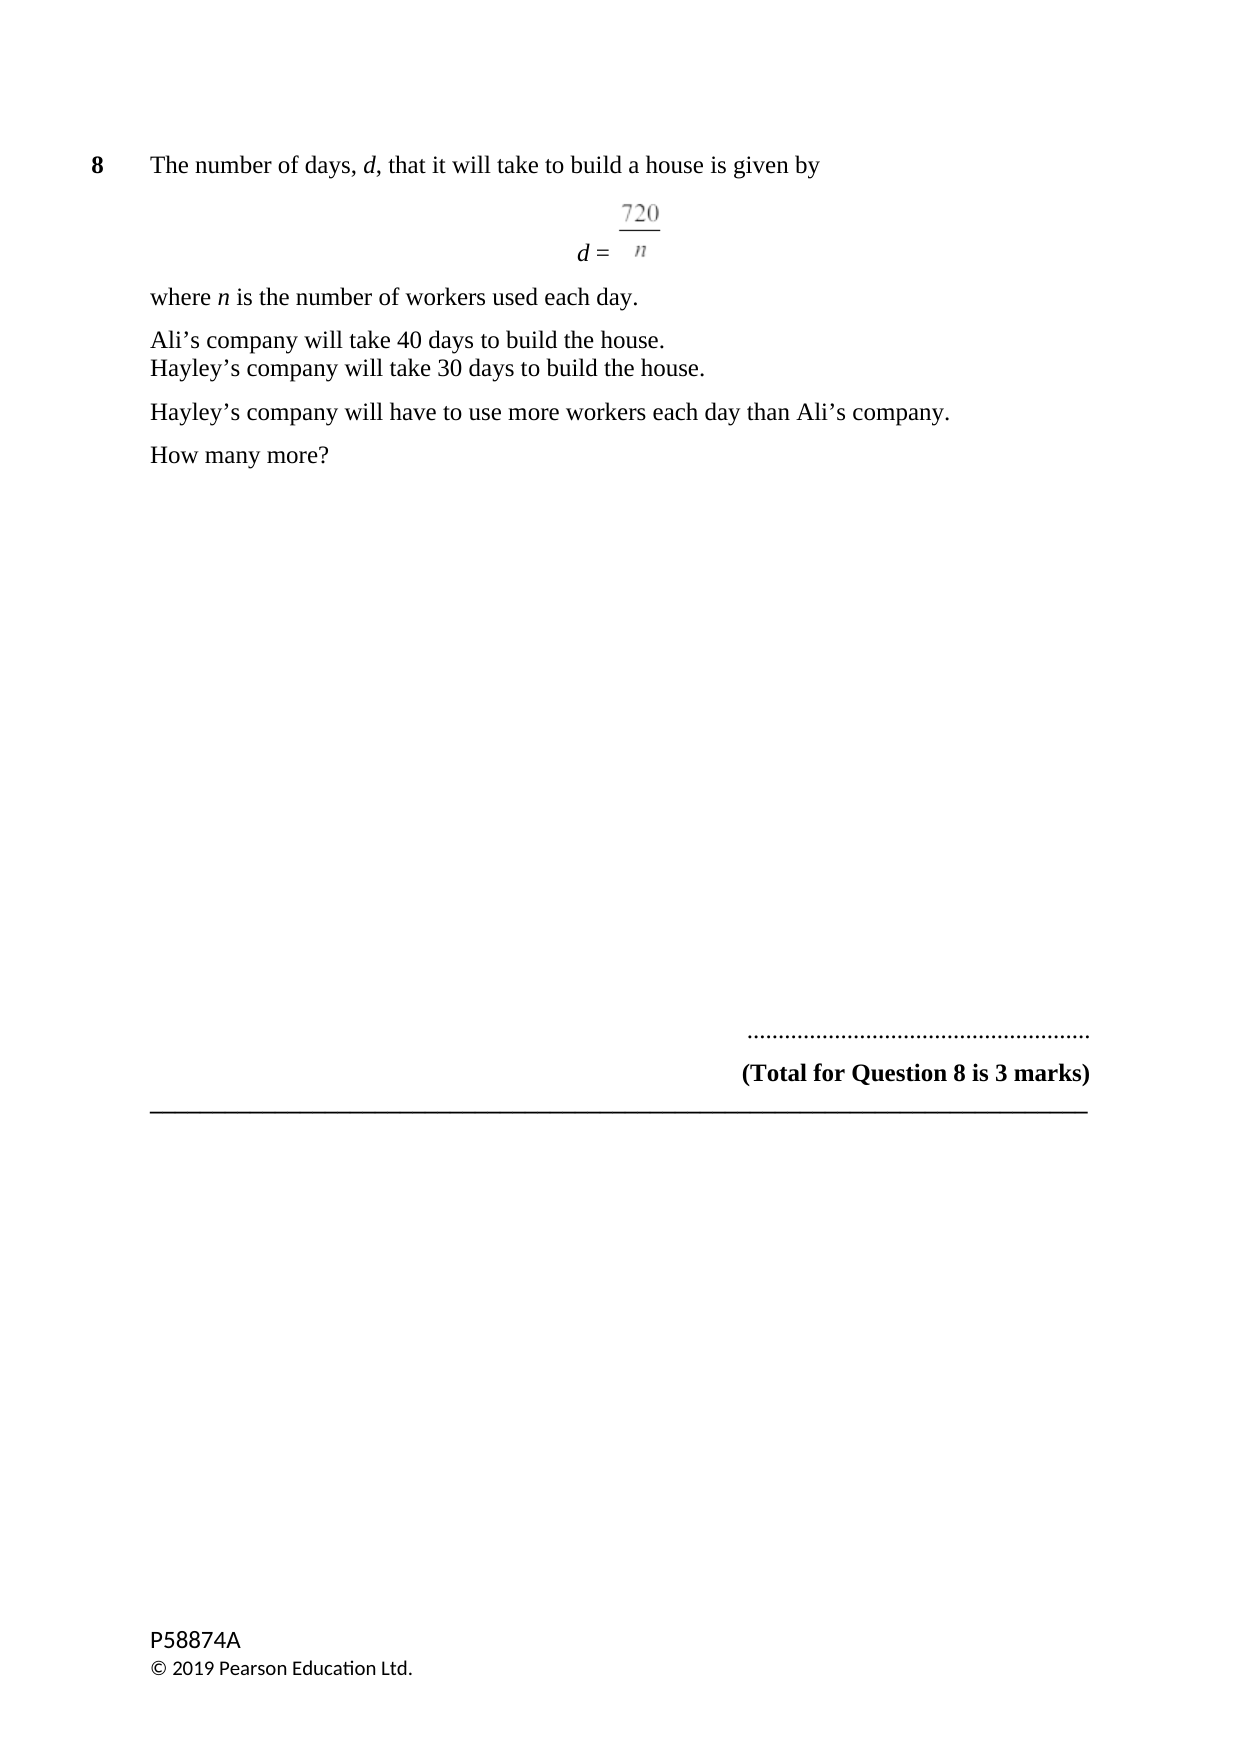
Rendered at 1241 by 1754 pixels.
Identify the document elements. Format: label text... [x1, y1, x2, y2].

text ....................................................... [150, 1015, 1090, 1043]
text Hayley’s company will take 30 days to build the house. [150, 353, 1090, 382]
text How many more? [150, 440, 1090, 468]
text ___________________________________________________________________________ [150, 1087, 1090, 1115]
text 8 The number of days, d, that it will take to build a house is given by [91, 150, 1090, 179]
text Hayley’s company will have to use more workers each day than Ali’s company. [150, 397, 1090, 425]
text Ali’s company will take 40 days to build the house. [150, 325, 1090, 353]
text where n is the number of workers used each day. [150, 282, 1090, 310]
text (Total for Question 8 is 3 marks) [150, 1058, 1090, 1087]
text d = [150, 193, 1090, 267]
